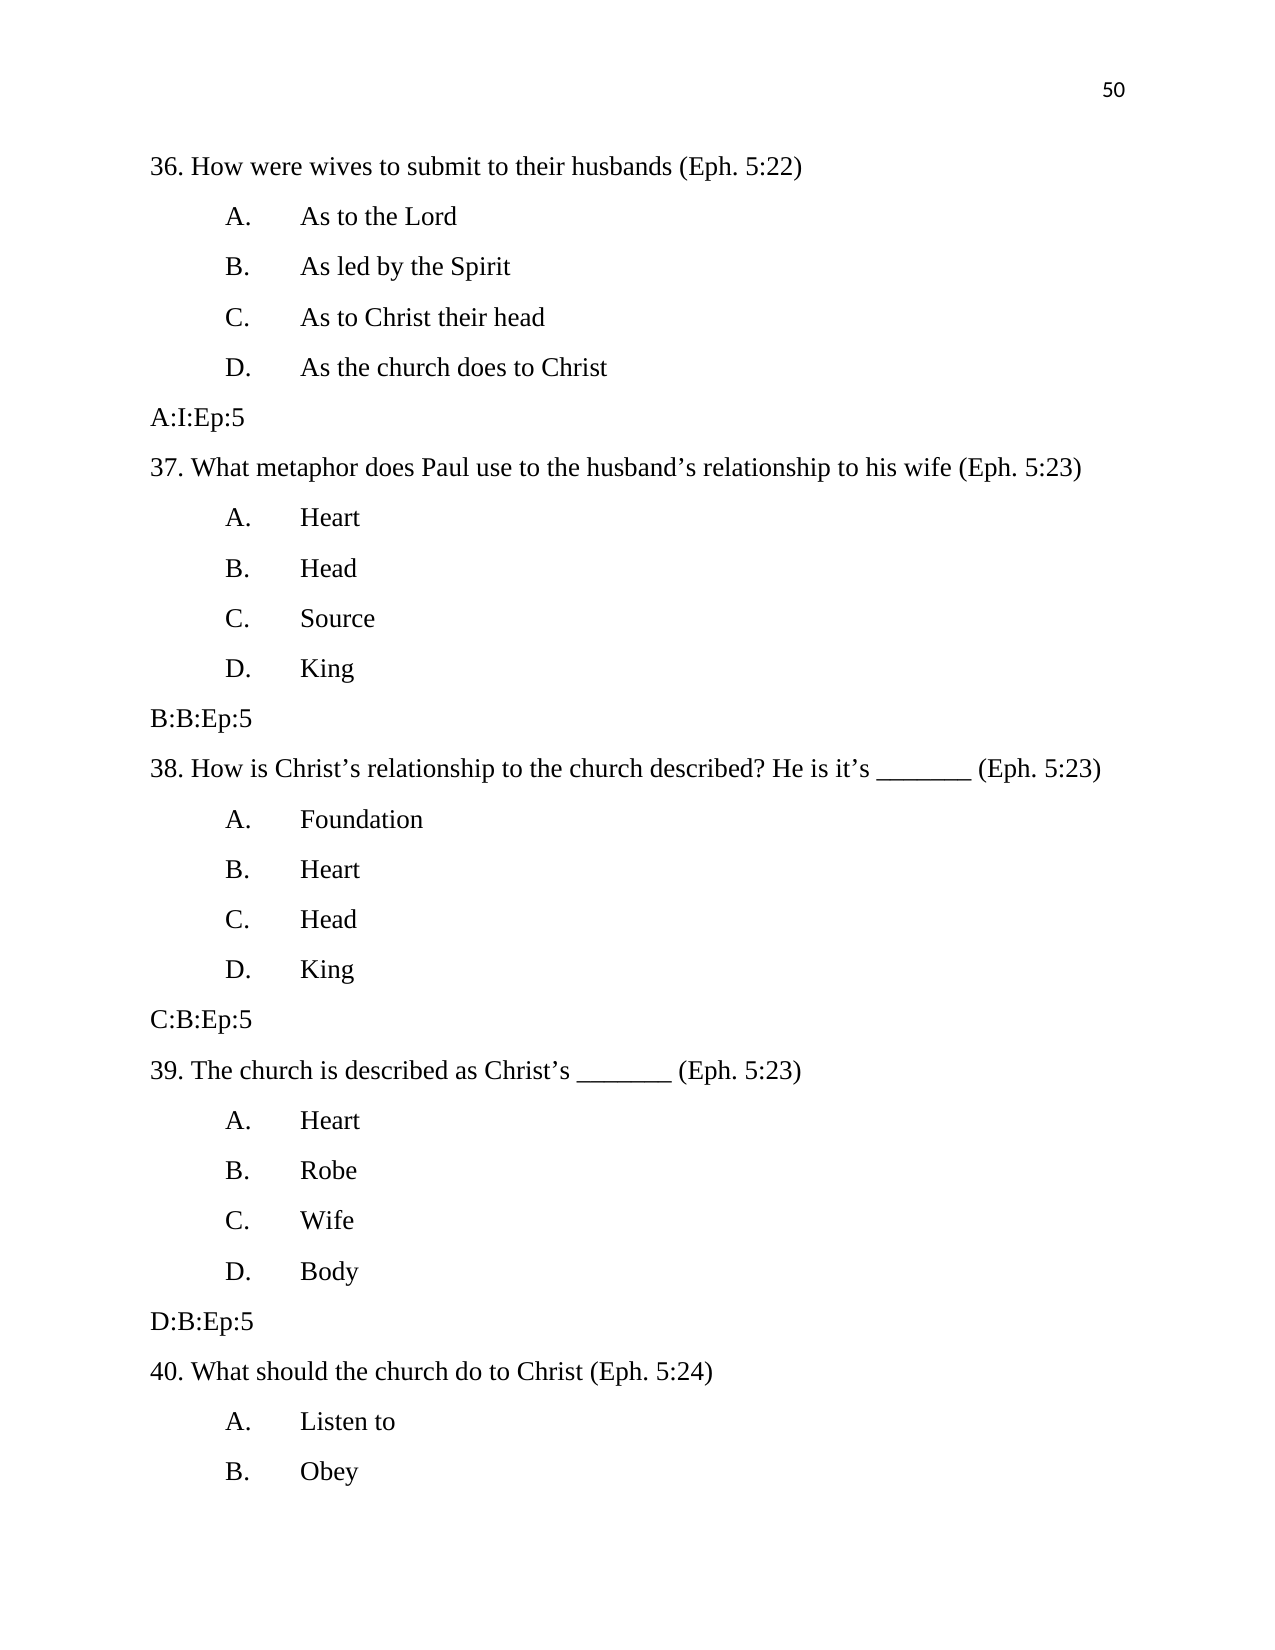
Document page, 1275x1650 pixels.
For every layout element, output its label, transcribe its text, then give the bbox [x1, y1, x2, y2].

text C. Wife [150, 1204, 1125, 1236]
text B. Robe [150, 1154, 1125, 1185]
text D. King [150, 953, 1125, 984]
text B. Heart [150, 853, 1125, 884]
text 36. How were wives to submit to their husbands (Eph. 5:22) [150, 150, 1125, 181]
text D. As the church does to Christ [150, 351, 1125, 382]
text 37. What metaphor does Paul use to the husband’s relationship to his wife (Eph. 5:23) [150, 451, 1125, 482]
text B. As led by the Spirit [150, 250, 1125, 282]
text A:I:Ep:5 [150, 401, 1125, 432]
text B. Obey [150, 1455, 1125, 1487]
text D. King [150, 652, 1125, 683]
text C:B:Ep:5 [150, 1003, 1125, 1035]
text C. Source [150, 602, 1125, 633]
text C. Head [150, 903, 1125, 934]
text A. Foundation [150, 803, 1125, 834]
text A. Heart [150, 1104, 1125, 1135]
text B. Head [150, 552, 1125, 583]
text 40. What should the church do to Christ (Eph. 5:24) [150, 1355, 1125, 1386]
text A. As to the Lord [150, 200, 1125, 231]
text A. Heart [150, 501, 1125, 533]
text D:B:Ep:5 [150, 1305, 1125, 1336]
text 39. The church is described as Christ’s _______ (Eph. 5:23) [150, 1054, 1125, 1085]
text D. Body [150, 1254, 1125, 1286]
text C. As to Christ their head [150, 301, 1125, 332]
text B:B:Ep:5 [150, 702, 1125, 733]
text 38. How is Christ’s relationship to the church described? He is it’s _______ (Eph. 5:23) [150, 752, 1125, 784]
text A. Listen to [150, 1405, 1125, 1436]
